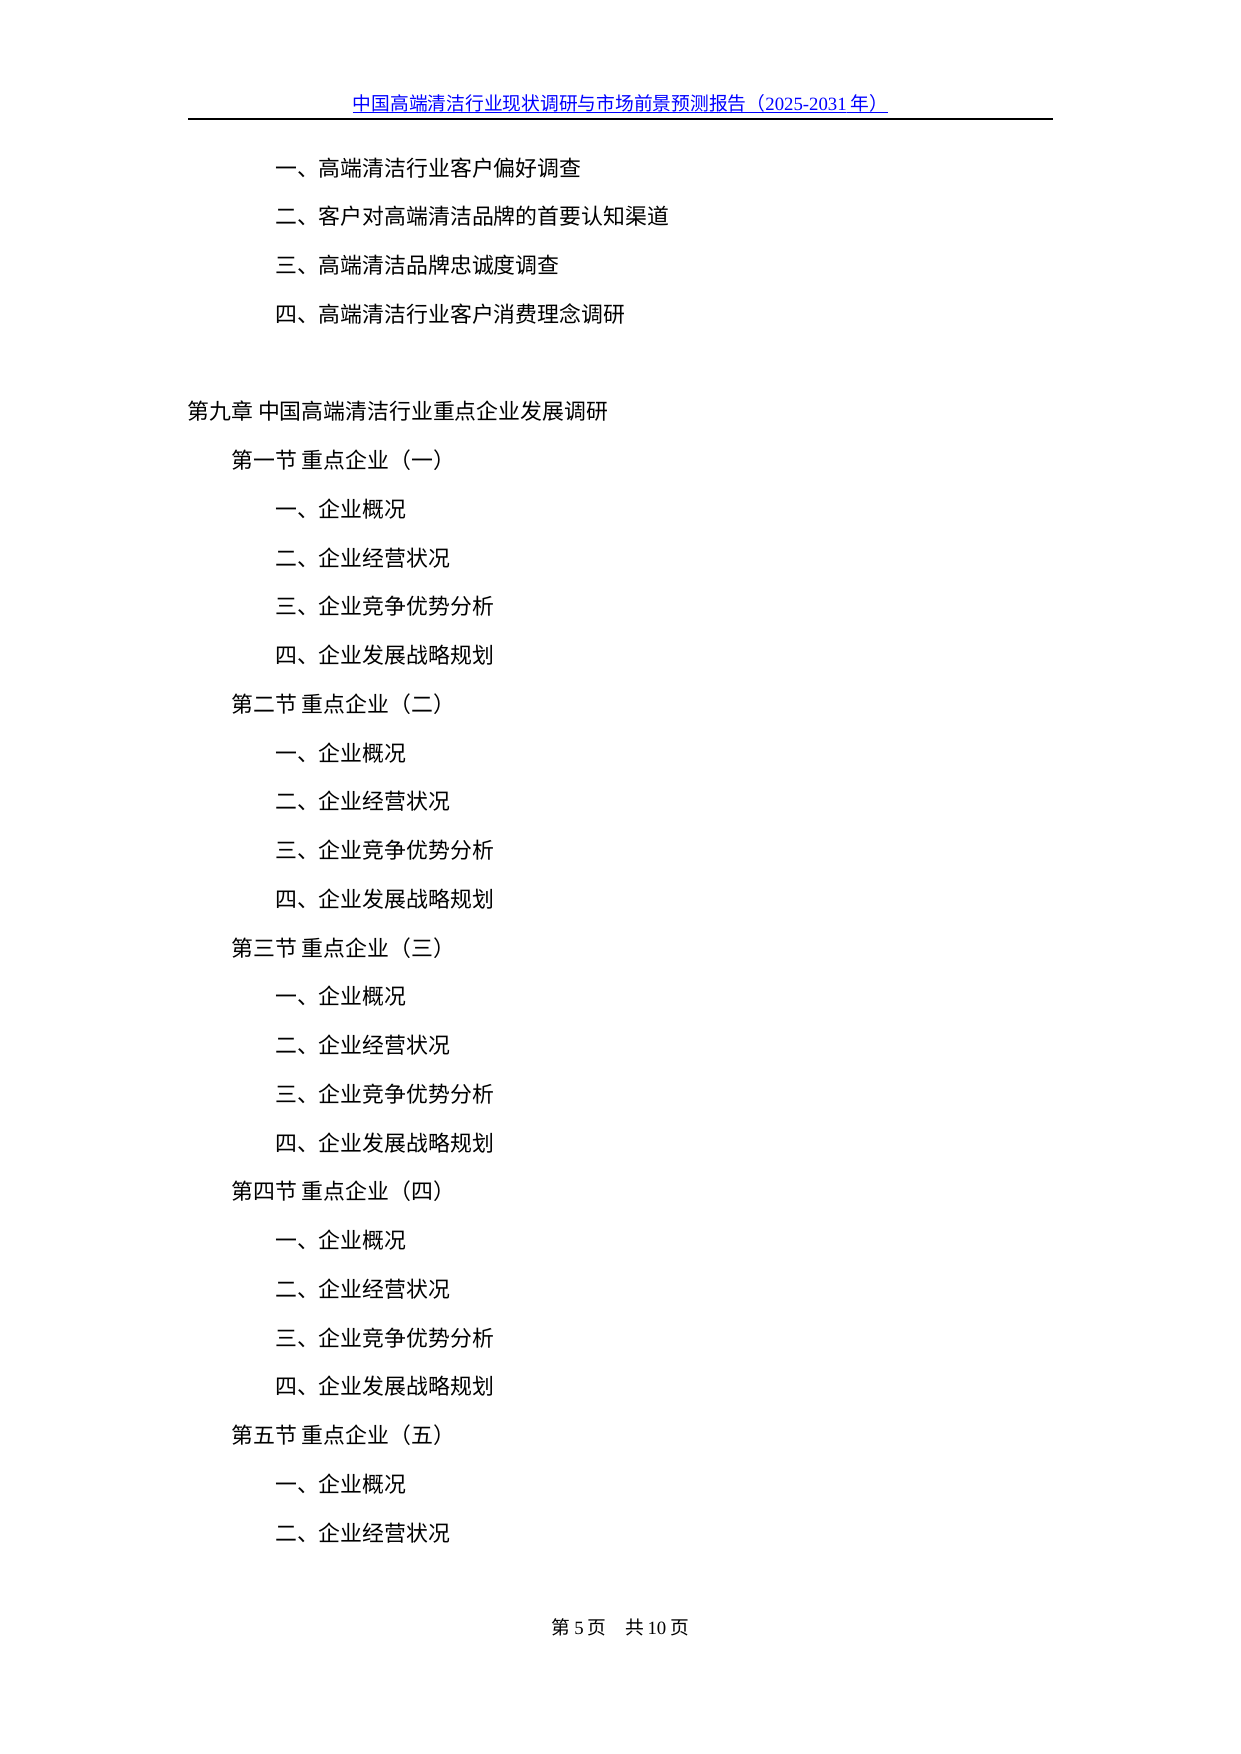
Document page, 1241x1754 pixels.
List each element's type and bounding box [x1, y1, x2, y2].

text [187, 150, 1053, 1548]
